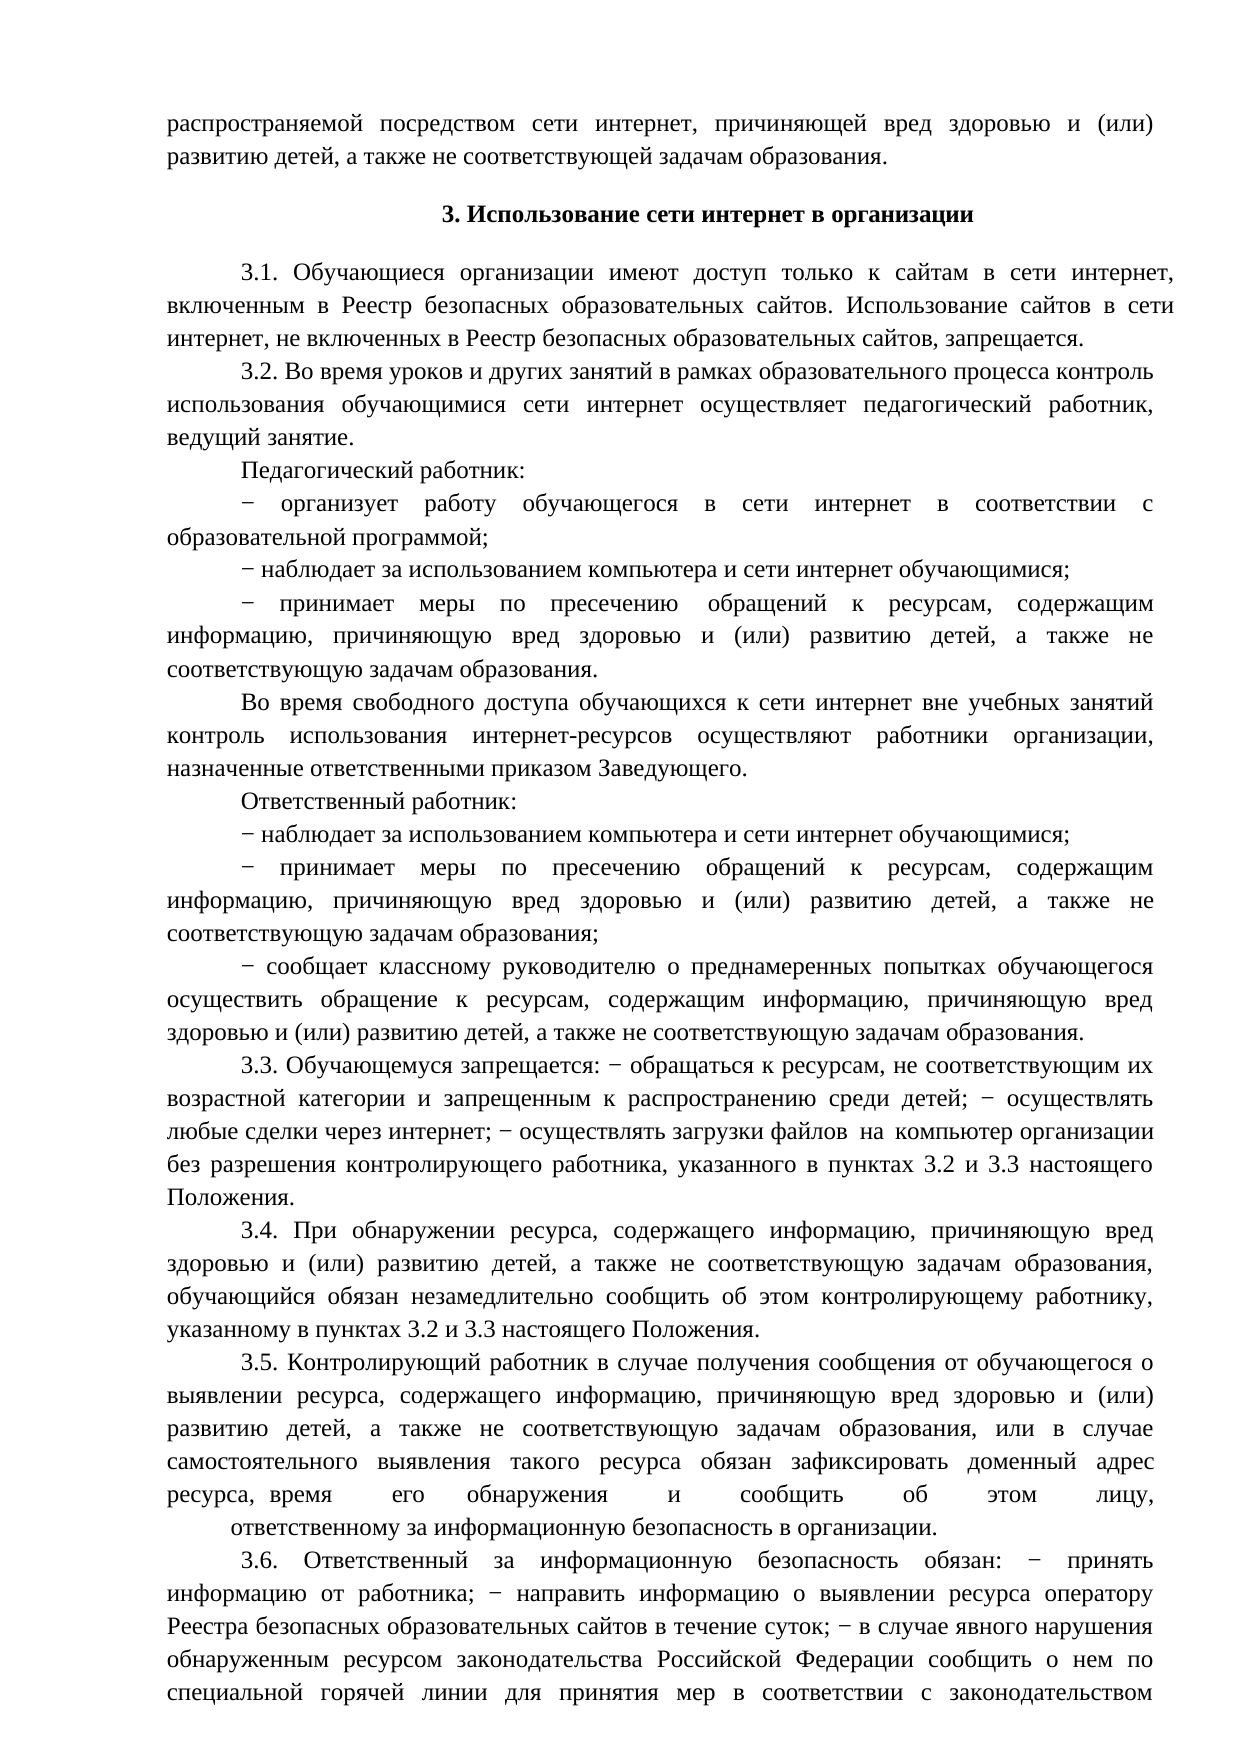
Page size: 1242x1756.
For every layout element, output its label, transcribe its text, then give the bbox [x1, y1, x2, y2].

list Ответственный работник: [167, 786, 1154, 814]
text Педагогический работник: [167, 456, 1154, 484]
list Во время свободного доступа обучающихся к сети интернет вне учебных занятий контроль использования интернет-ресурсов осуществляют работники организации, назначенные ответственными приказом Заведующего. [167, 687, 1154, 781]
text 3. Использование сети интернет в организации [167, 199, 1175, 228]
text 2.4. Ответственный за информационную безопасность: − организует работу системы контентной фильтрации (СКФ) в организации; − принимает решение о разрешении/блокировании доступа к определенным ресурсам и (или) категориям ресурсов сети интернет; − определяет характер и объем информации, публикуемой на интернет- ресурсах организации; − осуществляет действия организационно-административного характера для обеспечения ограничения доступа обучающихся к видам информации, распространяемой посредством сети интернет, причиняющей вред здоровью и (или) развитию детей, а также не соответствующей задачам образования. [167, 108, 1154, 170]
text 3.2. Во время уроков и других занятий в рамках образовательного процесса контроль использования обучающимися сети интернет осуществляет педагогический работник, ведущий занятие. [167, 356, 1154, 451]
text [167, 1545, 1154, 1706]
text − организует работу обучающегося в сети интернет в соответствии с образовательной программой; [167, 488, 1154, 550]
text 3.4. При обнаружении ресурса, содержащего информацию, причиняющую вред здоровью и (или) развитию детей, а также не соответствующую задачам образования, обучающийся обязан незамедлительно сообщить об этом контролирующему работнику, указанному в пунктах 3.2 и 3.3 настоящего Положения. [167, 1215, 1154, 1343]
text − наблюдает за использованием компьютера и сети интернет обучающимися; [167, 554, 1154, 583]
text 3.3. Обучающемуся запрещается: − обращаться к ресурсам, не соответствующим их возрастной категории и запрещенным к распространению среди детей; − осуществлять любые сделки через интернет; − осуществлять загрузки файлов на компьютер организации без разрешения контролирующего работника, указанного в пунктах 3.2 и 3.3 настоящего Положения. [167, 1050, 1154, 1211]
text − сообщает классному руководителю о преднамеренных попытках обучающегося осуществить обращение к ресурсам, содержащим информацию, причиняющую вред здоровью и (или) развитию детей, а также не соответствующую задачам образования. [167, 951, 1154, 1046]
text 3.1. Обучающиеся организации имеют доступ только к сайтам в сети интернет, включенным в Реестр безопасных образовательных сайтов. Использование сайтов в сети интернет, не включенных в Реестр безопасных образовательных сайтов, запрещается. [167, 257, 1175, 352]
list − наблюдает за использованием компьютера и сети интернет обучающимися; [167, 819, 1154, 847]
list − принимает меры по пресечению обращений к ресурсам, содержащим информацию, причиняющую вред здоровью и (или) развитию детей, а также не соответствующую задачам образования; [167, 852, 1154, 947]
text − принимает меры по пресечению обращений к ресурсам, содержащим информацию, причиняющую вред здоровью и (или) развитию детей, а также не соответствующую задачам образования. [167, 588, 1154, 682]
text 3.5. Контролирующий работник в случае получения сообщения от обучающегося о выявлении ресурса, содержащего информацию, причиняющую вред здоровью и (или) развитию детей, а также не соответствующую задачам образования, или в случае самостоятельного выявления такого ресурса обязан зафиксировать доменный адрес ресурса, время его обнаружения и сообщить об этом лицу, ответственному за информационную безопасность в организации. [167, 1347, 1154, 1541]
